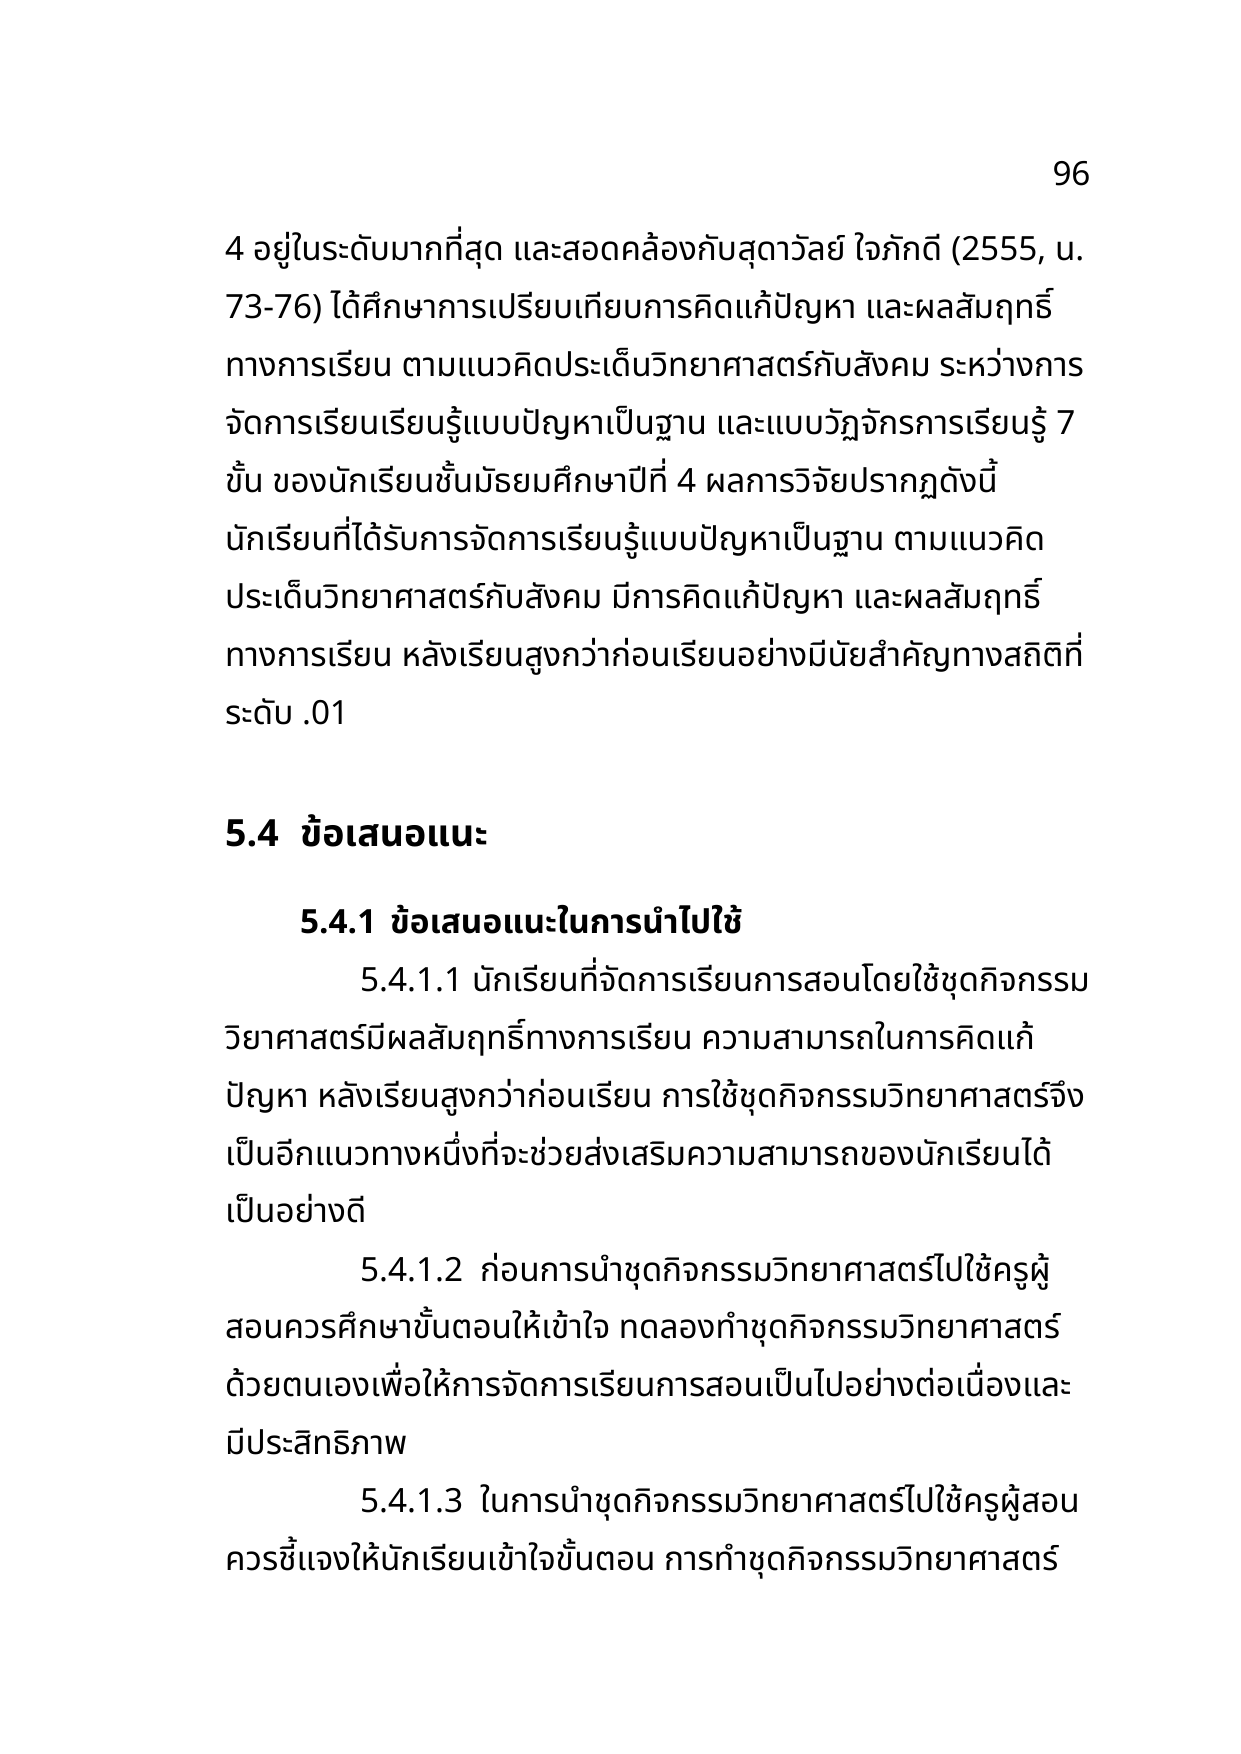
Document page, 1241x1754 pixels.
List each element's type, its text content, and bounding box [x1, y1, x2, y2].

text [225, 225, 1090, 740]
text 5.4 ข้อเสนอแนะ [225, 806, 1090, 863]
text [225, 1477, 1090, 1586]
text 5.4.1.2 ก่อนการนำชุดกิจกรรมวิทยาศาสตร์ไปใช้ครูผู้สอนควรศึกษาขั้นตอนให้เข้าใจ ทดลองทำชุดกิจกรรมวิทยาศาสตร์ด้วยตนเองเพื่อให้การจัดการเรียนการสอนเป็นไปอย่างต่อเนื่องและมีประสิทธิภาพ [225, 1245, 1090, 1470]
text 5.4.1.1 นักเรียนที่จัดการเรียนการสอนโดยใช้ชุดกิจกรรมวิยาศาสตร์มีผลสัมฤทธิ์ทางการเรียน ความสามารถในการคิดแก้ปัญหา หลังเรียนสูงกว่าก่อนเรียน การใช้ชุดกิจกรรมวิทยาศาสตร์จึงเป็นอีกแนวทางหนึ่งที่จะช่วยส่งเสริมความสามารถของนักเรียนได้เป็นอย่างดี [225, 956, 1090, 1238]
text 5.4.1 ข้อเสนอแนะในการนำไปใช้ [225, 897, 1090, 948]
